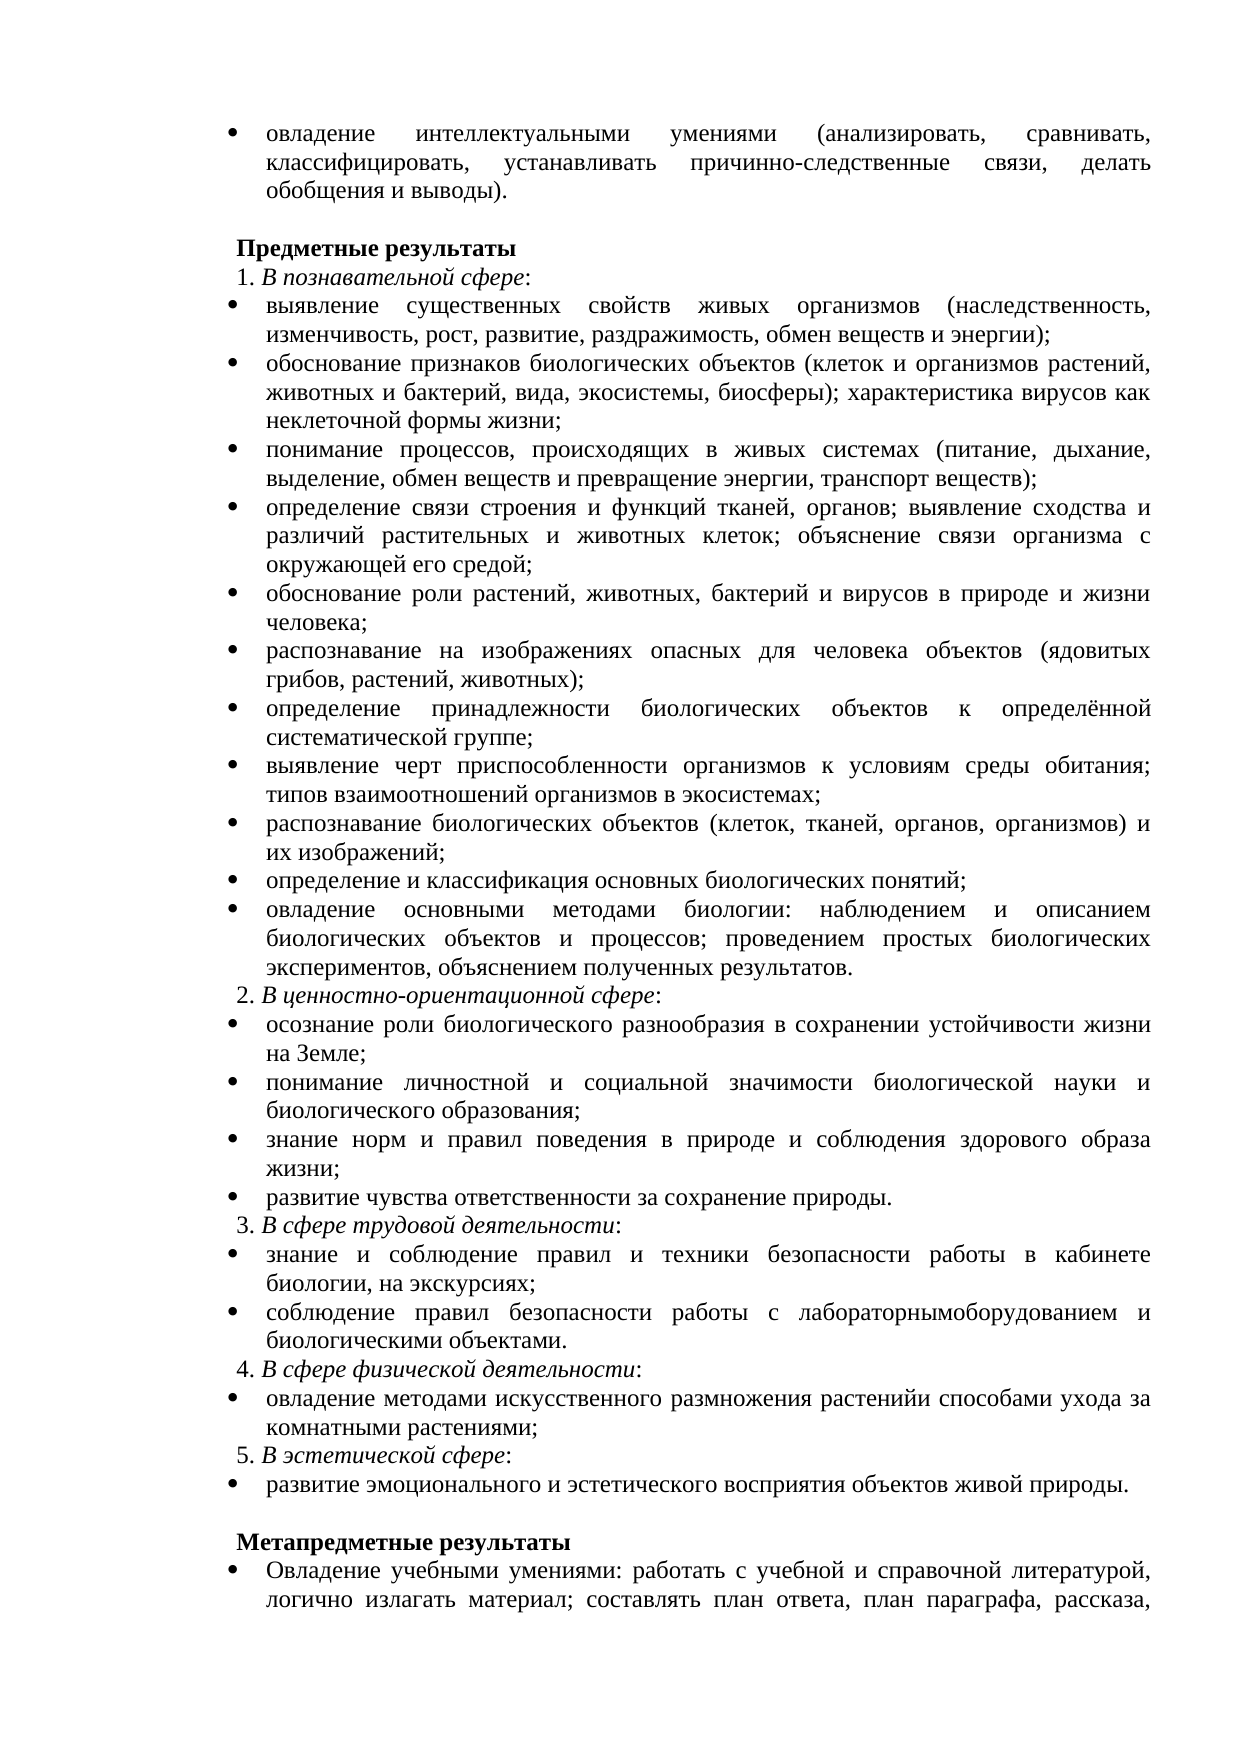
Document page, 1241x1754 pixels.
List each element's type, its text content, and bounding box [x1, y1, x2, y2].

list овладение основными методами биологии: наблюдением и описанием биологических объектов и процессов; проведением простых биологических экспериментов, объяснением полученных результатов. [228, 894, 1152, 981]
list обоснование признаков биологических объектов (клеток и организмов растений, животных и бактерий, вида, экосистемы, биосферы); характеристика вирусов как неклеточной формы жизни; [228, 348, 1152, 434]
text 2. В ценностно-ориентационной сфере: [177, 981, 1152, 1009]
list понимание процессов, происходящих в живых системах (питание, дыхание, выделение, обмен веществ и превращение энергии, транспорт веществ); [228, 434, 1152, 492]
list выявление существенных свойств живых организмов (наследственность, изменчивость, рост, развитие, раздражимость, обмен веществ и энергии); [228, 291, 1152, 348]
list определение связи строения и функций тканей, органов; выявление сходства и различий растительных и животных клеток; объяснение связи организма с окружающей его средой; [228, 492, 1152, 578]
list развитие чувства ответственности за сохранение природы. [228, 1182, 1152, 1211]
text 3. В сфере трудовой деятельности: [177, 1211, 1152, 1239]
list знание и соблюдение правил и техники безопасности работы в кабинете биологии, на экскурсиях; [228, 1239, 1152, 1297]
list осознание роли биологического разнообразия в сохранении устойчивости жизни на Земле; [228, 1009, 1152, 1067]
text 5. В эстетической сфере: [177, 1441, 1152, 1469]
list определение принадлежности биологических объектов к определённой систематической группе; [228, 693, 1152, 751]
list знание норм и правил поведения в природе и соблюдения здорового образа жизни; [228, 1124, 1152, 1182]
list распознавание биологических объектов (клеток, тканей, органов, организмов) и их изображений; [228, 808, 1152, 866]
list обоснование роли растений, животных, бактерий и вирусов в природе и жизни человека; [228, 578, 1152, 636]
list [228, 1556, 1152, 1613]
text 4. В сфере физической деятельности: [177, 1354, 1152, 1383]
list выявление черт приспособленности организмов к условиям среды обитания; типов взаимоотношений организмов в экосистемах; [228, 751, 1152, 808]
list соблюдение правил безопасности работы с лабораторнымоборудованием и биологическими объектами. [228, 1297, 1152, 1354]
list развитие эмоционального и эстетического восприятия объектов живой природы. [228, 1469, 1152, 1498]
list распознавание на изображениях опасных для человека объектов (ядовитых грибов, растений, животных); [228, 636, 1152, 693]
text Предметные результаты [177, 233, 1152, 262]
text Метапредметные результаты [177, 1527, 1152, 1556]
list овладение методами искусственного размножения растенийи способами ухода за комнатными растениями; [228, 1383, 1152, 1441]
list определение и классификация основных биологических понятий; [228, 866, 1152, 894]
list овладение интеллектуальными умениями (анализировать, сравнивать, классифицировать, устанавливать причинно-следственные связи, делать обобщения и выводы). [228, 118, 1152, 204]
list понимание личностной и социальной значимости биологической науки и биологического образования; [228, 1067, 1152, 1124]
text 1. В познавательной сфере: [177, 262, 1152, 291]
